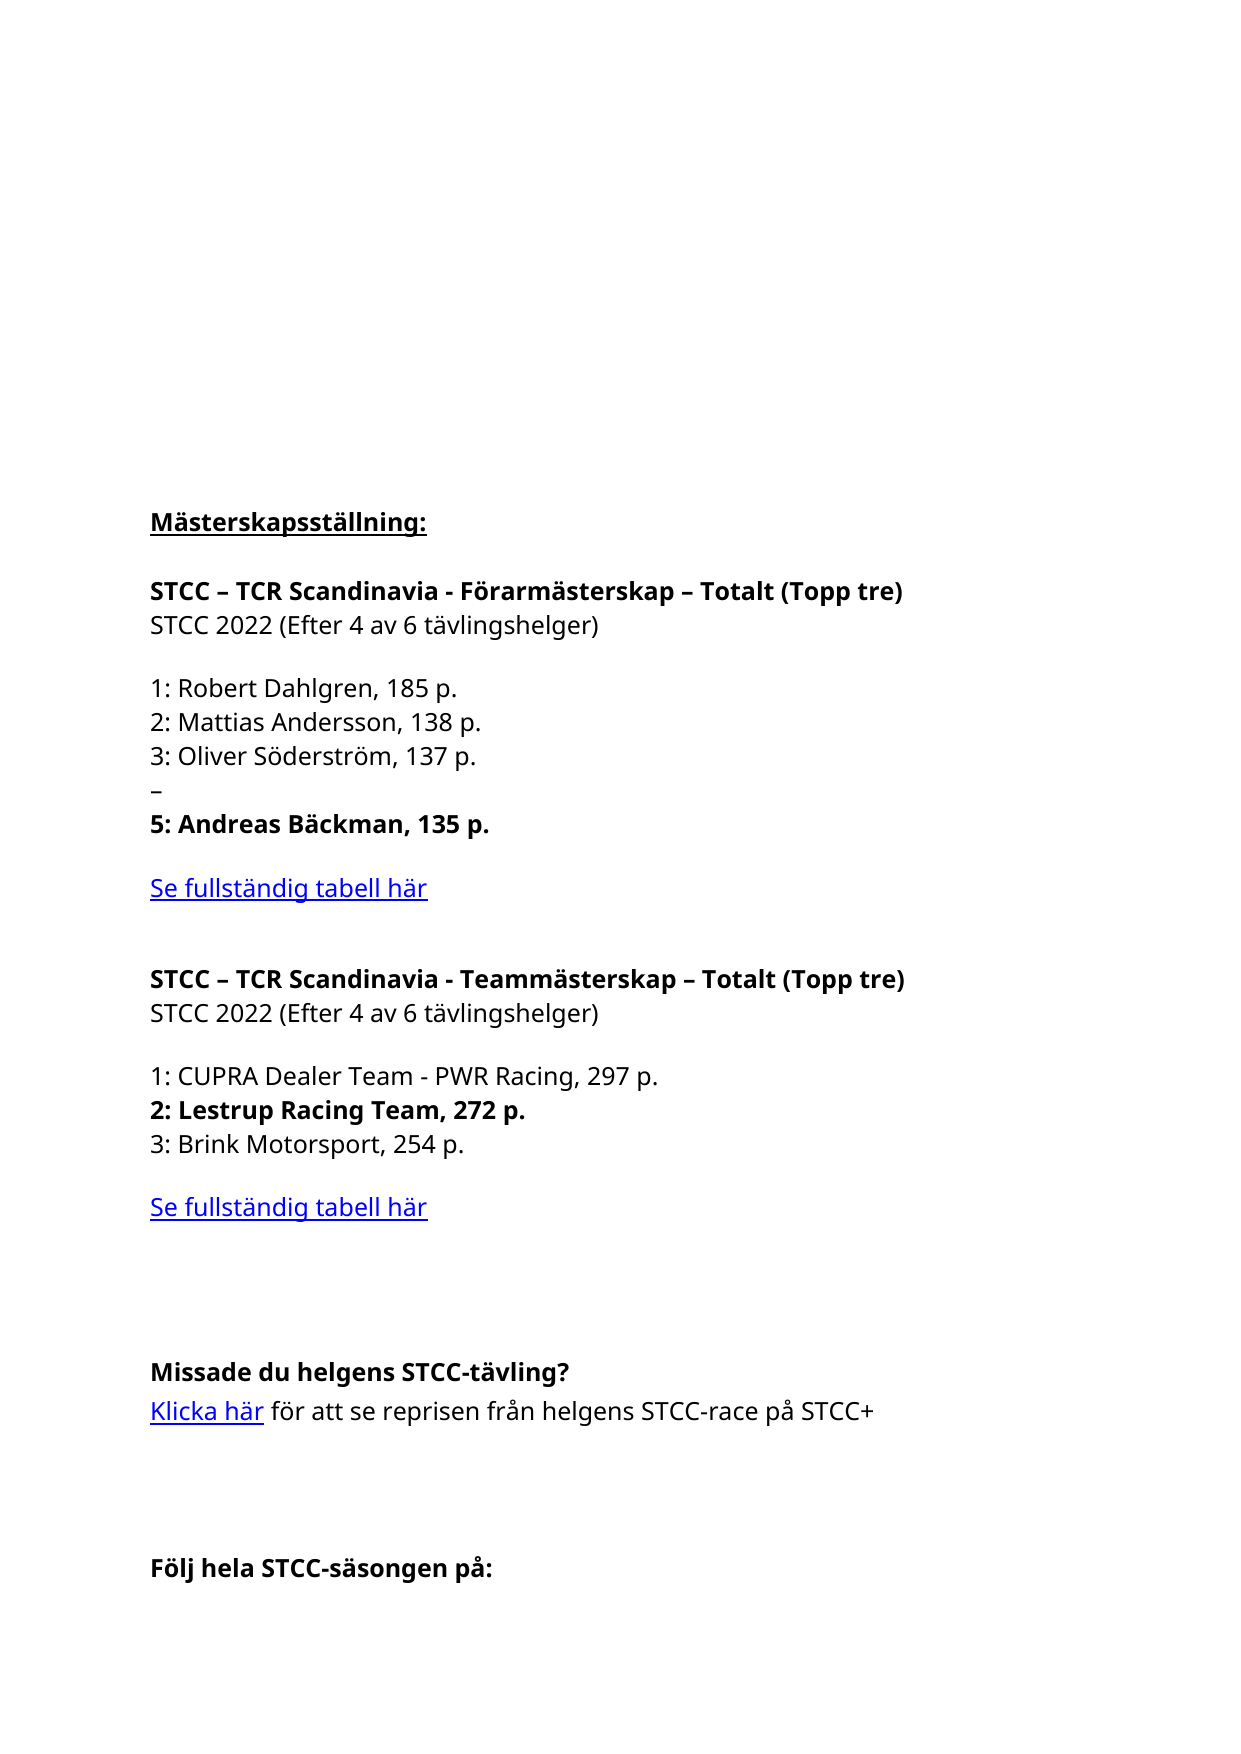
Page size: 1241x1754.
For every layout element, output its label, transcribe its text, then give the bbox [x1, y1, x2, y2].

text STCC – TCR Scandinavia - Förarmästerskap – Totalt (Topp tre) STCC 2022 (Efter 4 av 6 tävlingshelger) [150, 573, 1090, 642]
text Klicka här för att se reprisen från helgens STCC-race på STCC+ [150, 1394, 1090, 1428]
text Missade du helgens STCC-tävling? [150, 1355, 1090, 1389]
text 1: Robert Dahlgren, 185 p. [150, 671, 1090, 705]
text Se fullständig tabell här [150, 1190, 1090, 1224]
text Se fullständig tabell här [150, 870, 1090, 932]
text – [150, 773, 1090, 807]
text 2: Mattias Andersson, 138 p. 3: Oliver Söderström, 137 p. [150, 705, 1090, 773]
text Följ hela STCC-säsongen på: [150, 1551, 1090, 1585]
text Mästerskapsställning: [150, 505, 1090, 539]
text 1: CUPRA Dealer Team - PWR Racing, 297 p. [150, 1059, 1090, 1093]
text STCC – TCR Scandinavia - Teammästerskap – Totalt (Topp tre) STCC 2022 (Efter 4 av 6 tävlingshelger) [150, 961, 1090, 1029]
text 5: Andreas Bäckman, 135 p. [150, 807, 1090, 841]
text 2: Lestrup Racing Team, 272 p. 3: Brink Motorsport, 254 p. [150, 1093, 1090, 1161]
